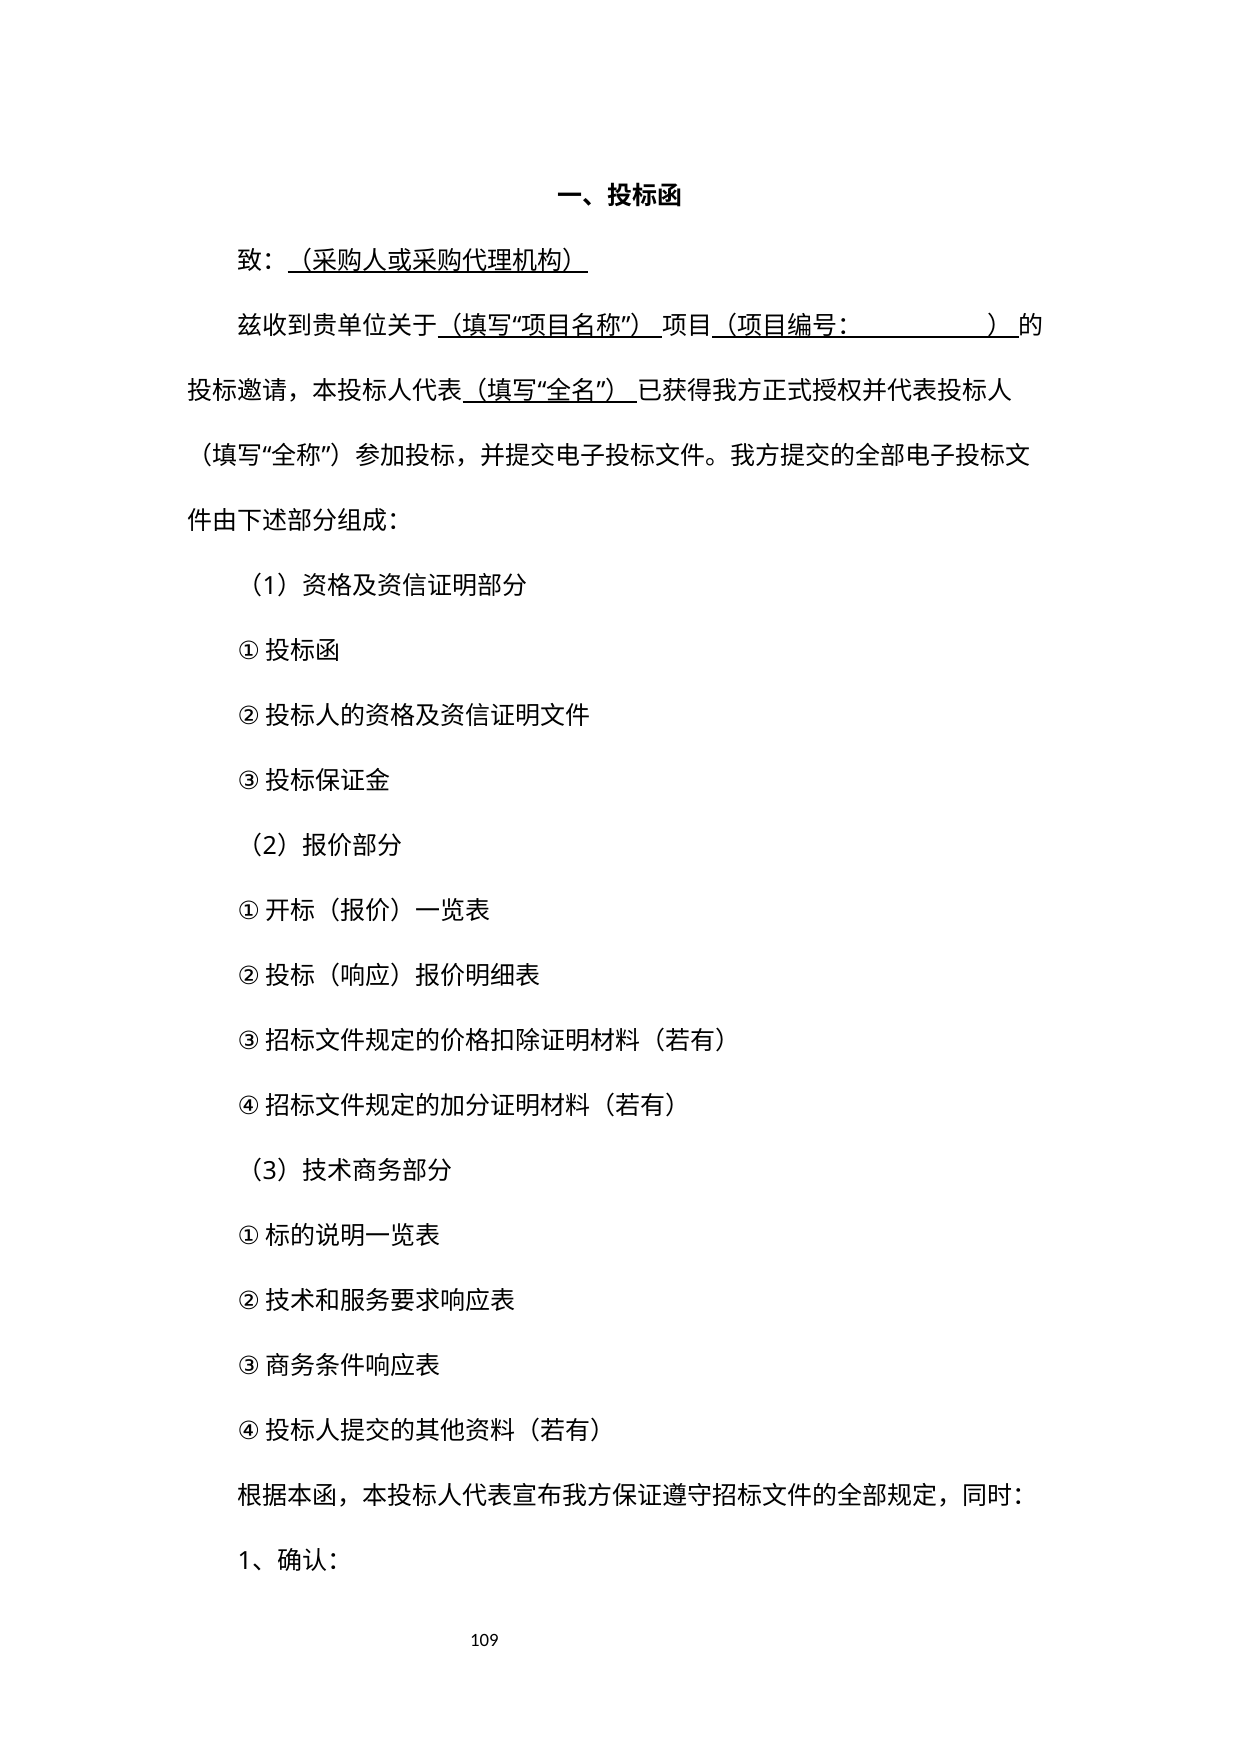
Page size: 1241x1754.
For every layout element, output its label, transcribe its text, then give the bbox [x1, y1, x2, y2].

text （1）资格及资信证明部分 [187, 552, 1053, 617]
text （2）报价部分 [187, 812, 1053, 877]
text 1、确认： [187, 1527, 1053, 1592]
text ①投标函 [187, 617, 1053, 682]
text ②技术和服务要求响应表 [187, 1267, 1053, 1332]
text 兹收到贵单位关于（填写“项目名称”） 项目（项目编号： ） 的投标邀请，本投标人代表（填写“全名”） 已获得我方正式授权并代表投标人（填写“全称”）参加投标，并提交电子投标文件。我方提交的全部电子投标文件由下述部分组成： [187, 292, 1053, 552]
text ②投标（响应）报价明细表 [187, 942, 1053, 1007]
text ②投标人的资格及资信证明文件 [187, 682, 1053, 747]
text 一、投标函 [187, 162, 1053, 227]
text ①开标（报价）一览表 [187, 877, 1053, 942]
text ③投标保证金 [187, 747, 1053, 812]
text ③商务条件响应表 [187, 1332, 1053, 1397]
text 致：（采购人或采购代理机构） [187, 227, 1053, 292]
text （3）技术商务部分 [187, 1137, 1053, 1202]
text 根据本函，本投标人代表宣布我方保证遵守招标文件的全部规定，同时： [187, 1462, 1053, 1527]
text ④招标文件规定的加分证明材料（若有） [187, 1072, 1053, 1137]
text ③招标文件规定的价格扣除证明材料（若有） [187, 1007, 1053, 1072]
text ①标的说明一览表 [187, 1202, 1053, 1267]
text ④投标人提交的其他资料（若有） [187, 1397, 1053, 1462]
